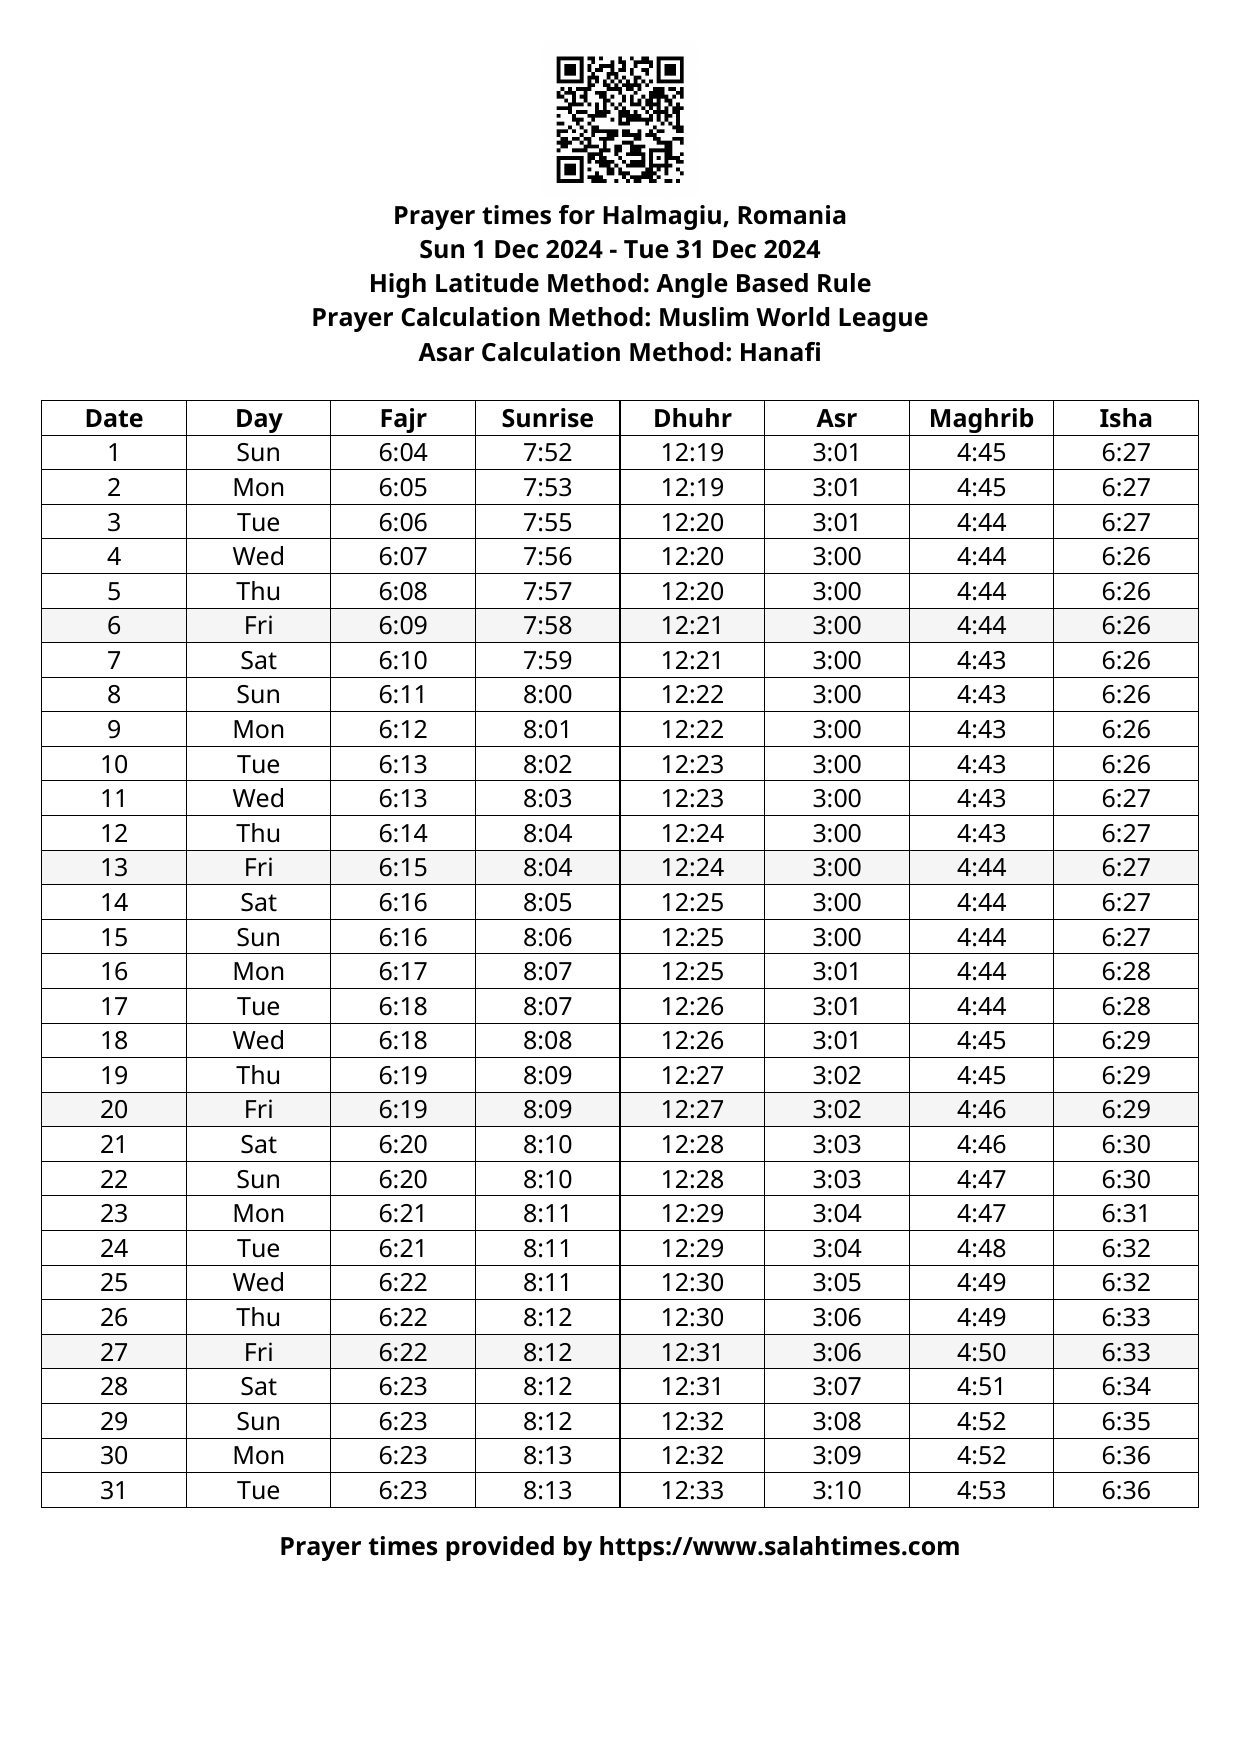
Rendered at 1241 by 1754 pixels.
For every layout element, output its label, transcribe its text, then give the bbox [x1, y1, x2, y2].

table_cell 8:13 [476, 1439, 619, 1472]
table_cell 6:26 [1054, 643, 1198, 677]
table_cell 3:00 [765, 920, 909, 953]
table_cell 19 [42, 1058, 186, 1092]
table_cell 6:27 [1054, 816, 1198, 849]
table_cell 7:55 [476, 505, 619, 538]
table_cell 12:31 [621, 1369, 764, 1403]
table_cell Mon [187, 1196, 330, 1230]
table_cell 4:43 [910, 712, 1053, 746]
table_cell 3:07 [765, 1369, 909, 1403]
table_cell 4:44 [910, 954, 1053, 988]
table_cell 3:08 [765, 1404, 909, 1437]
table_cell 6:27 [1054, 781, 1198, 815]
table_cell 5 [42, 574, 186, 607]
table_cell 3:03 [765, 1127, 909, 1161]
table_cell 6 [42, 609, 186, 642]
table_cell 7:53 [476, 470, 619, 504]
table_cell 4:46 [910, 1093, 1053, 1126]
table_cell Sat [187, 885, 330, 919]
table_cell 3:01 [765, 954, 909, 988]
table_cell 3:00 [765, 609, 909, 642]
table_cell 4:44 [910, 885, 1053, 919]
table_cell 6:26 [1054, 712, 1198, 746]
table_cell 6:05 [331, 470, 475, 504]
table_cell 4:43 [910, 816, 1053, 849]
table_cell 6:23 [331, 1439, 475, 1472]
table_cell 3:01 [765, 505, 909, 538]
table_cell 6:18 [331, 989, 475, 1022]
table_cell 16 [42, 954, 186, 988]
table_cell 6:27 [1054, 920, 1198, 953]
table_cell 8:12 [476, 1335, 619, 1368]
table_cell 26 [42, 1300, 186, 1334]
table_cell 6:13 [331, 747, 475, 780]
table_cell Wed [187, 539, 330, 573]
table_cell Tue [187, 505, 330, 538]
table_cell 3:00 [765, 678, 909, 711]
table_cell 20 [42, 1093, 186, 1126]
table_cell 6:27 [1054, 885, 1198, 919]
table_cell Mon [187, 1439, 330, 1472]
table_cell 4:48 [910, 1231, 1053, 1264]
table_header Day [187, 401, 330, 434]
table_cell 6:27 [1054, 851, 1198, 884]
table_cell 12:22 [621, 712, 764, 746]
table_cell 12:25 [621, 954, 764, 988]
table_cell 12:29 [621, 1196, 764, 1230]
table_cell 3:00 [765, 851, 909, 884]
table_cell 8:11 [476, 1196, 619, 1230]
table_cell 6:13 [331, 781, 475, 815]
table_cell 4:50 [910, 1335, 1053, 1368]
table_cell 12:27 [621, 1093, 764, 1126]
text Prayer Calculation Method: Muslim World League [42, 300, 1198, 334]
table_cell 18 [42, 1024, 186, 1057]
table_cell Thu [187, 574, 330, 607]
table_cell 6:22 [331, 1266, 475, 1299]
table_cell 8:07 [476, 954, 619, 988]
table_cell 12:24 [621, 851, 764, 884]
table_cell 3:00 [765, 816, 909, 849]
table_cell 6:20 [331, 1162, 475, 1195]
table_cell 12:20 [621, 539, 764, 573]
table_cell 6:23 [331, 1369, 475, 1403]
table_cell 12:22 [621, 678, 764, 711]
table_cell 2 [42, 470, 186, 504]
table_cell 3:05 [765, 1266, 909, 1299]
table_cell 12 [42, 816, 186, 849]
table_cell 6:29 [1054, 1058, 1198, 1092]
table_cell 6:08 [331, 574, 475, 607]
table_cell 8:13 [476, 1473, 619, 1507]
table_cell 4 [42, 539, 186, 573]
table_cell Wed [187, 781, 330, 815]
table_cell 12:32 [621, 1404, 764, 1437]
table_cell 4:44 [910, 851, 1053, 884]
table_cell 12:19 [621, 436, 764, 469]
table_cell 17 [42, 989, 186, 1022]
table_cell 3:01 [765, 470, 909, 504]
table_cell 6:33 [1054, 1335, 1198, 1368]
table_cell 12:28 [621, 1162, 764, 1195]
table_cell Sun [187, 436, 330, 469]
table_cell 30 [42, 1439, 186, 1472]
table_cell 6:18 [331, 1024, 475, 1057]
table_cell 12:20 [621, 505, 764, 538]
table_cell Mon [187, 470, 330, 504]
table_cell 6:32 [1054, 1231, 1198, 1264]
table_cell 10 [42, 747, 186, 780]
table_cell 6:04 [331, 436, 475, 469]
table_cell 12:20 [621, 574, 764, 607]
table_cell 3:06 [765, 1300, 909, 1334]
table_cell 12:30 [621, 1266, 764, 1299]
table_cell 7:59 [476, 643, 619, 677]
table_cell 6:30 [1054, 1162, 1198, 1195]
table_cell Sun [187, 920, 330, 953]
table_cell 4:44 [910, 609, 1053, 642]
table_cell 6:10 [331, 643, 475, 677]
table_cell 12:25 [621, 885, 764, 919]
table_cell 12:21 [621, 643, 764, 677]
table_cell 4:44 [910, 539, 1053, 573]
table_cell 4:52 [910, 1439, 1053, 1472]
table_cell 4:52 [910, 1404, 1053, 1437]
table_cell 3:00 [765, 574, 909, 607]
table_cell Mon [187, 954, 330, 988]
table_cell 6:27 [1054, 470, 1198, 504]
table_cell 4:45 [910, 1024, 1053, 1057]
table_cell 28 [42, 1369, 186, 1403]
table_cell 6:12 [331, 712, 475, 746]
table_cell 7 [42, 643, 186, 677]
table_cell 12:24 [621, 816, 764, 849]
table_cell 23 [42, 1196, 186, 1230]
table_header Date [42, 401, 186, 434]
table_cell 12:26 [621, 989, 764, 1022]
table_cell 6:23 [331, 1473, 475, 1507]
table_cell 6:28 [1054, 989, 1198, 1022]
table_cell 4:45 [910, 470, 1053, 504]
table_cell 8:09 [476, 1058, 619, 1092]
table_cell 8:01 [476, 712, 619, 746]
table_cell 3:01 [765, 1024, 909, 1057]
table_cell 6:30 [1054, 1127, 1198, 1161]
table_cell 8:11 [476, 1231, 619, 1264]
table_cell 12:25 [621, 920, 764, 953]
picture [542, 41, 699, 198]
table_cell 3:10 [765, 1473, 909, 1507]
table_cell 3:03 [765, 1162, 909, 1195]
table_cell 8:08 [476, 1024, 619, 1057]
table_cell 4:47 [910, 1162, 1053, 1195]
table_header Isha [1054, 401, 1198, 434]
table_cell Wed [187, 1266, 330, 1299]
table_cell 12:27 [621, 1058, 764, 1092]
table_cell Thu [187, 816, 330, 849]
text Prayer times provided by https://www.salahtimes.com [42, 1528, 1198, 1563]
table_cell 6:32 [1054, 1266, 1198, 1299]
table_cell 6:14 [331, 816, 475, 849]
table_cell 3:00 [765, 539, 909, 573]
table_cell 4:53 [910, 1473, 1053, 1507]
table_cell 6:26 [1054, 747, 1198, 780]
table_cell 4:43 [910, 747, 1053, 780]
text High Latitude Method: Angle Based Rule [42, 266, 1198, 300]
table_cell 7:52 [476, 436, 619, 469]
table_cell 4:44 [910, 989, 1053, 1022]
table_cell 6:29 [1054, 1093, 1198, 1126]
table_cell 3:00 [765, 643, 909, 677]
table_cell 6:22 [331, 1300, 475, 1334]
table_cell 27 [42, 1335, 186, 1368]
table_cell 12:32 [621, 1439, 764, 1472]
table_cell 4:44 [910, 505, 1053, 538]
table_cell 6:34 [1054, 1369, 1198, 1403]
table_cell 4:51 [910, 1369, 1053, 1403]
table_cell Tue [187, 747, 330, 780]
table_cell 6:16 [331, 920, 475, 953]
table_cell 8:05 [476, 885, 619, 919]
table_cell 8:11 [476, 1266, 619, 1299]
table_cell Fri [187, 1335, 330, 1368]
text Sun 1 Dec 2024 - Tue 31 Dec 2024 [42, 232, 1198, 266]
table_header Dhuhr [621, 401, 764, 434]
table_cell 7:58 [476, 609, 619, 642]
table_cell 6:26 [1054, 609, 1198, 642]
table_cell 8:00 [476, 678, 619, 711]
table_cell 4:44 [910, 920, 1053, 953]
table_cell Sat [187, 1369, 330, 1403]
table_header Fajr [331, 401, 475, 434]
table_cell 29 [42, 1404, 186, 1437]
table_cell 4:47 [910, 1196, 1053, 1230]
table_cell 12:21 [621, 609, 764, 642]
table_cell Fri [187, 1093, 330, 1126]
table_cell 6:36 [1054, 1439, 1198, 1472]
table_cell 25 [42, 1266, 186, 1299]
table_cell 6:17 [331, 954, 475, 988]
table_cell 14 [42, 885, 186, 919]
table_cell 8:04 [476, 816, 619, 849]
table_cell 6:07 [331, 539, 475, 573]
table_cell 6:09 [331, 609, 475, 642]
table_cell 4:45 [910, 1058, 1053, 1092]
table_cell Wed [187, 1024, 330, 1057]
table_cell 21 [42, 1127, 186, 1161]
table_cell 12:23 [621, 781, 764, 815]
table_cell 8:06 [476, 920, 619, 953]
table_cell 4:49 [910, 1266, 1053, 1299]
table_cell 12:19 [621, 470, 764, 504]
table_cell Tue [187, 1231, 330, 1264]
table_cell 12:33 [621, 1473, 764, 1507]
table_cell 13 [42, 851, 186, 884]
table_cell 31 [42, 1473, 186, 1507]
table_cell 3:01 [765, 989, 909, 1022]
table_cell Fri [187, 609, 330, 642]
table_cell 12:28 [621, 1127, 764, 1161]
table_cell 6:26 [1054, 678, 1198, 711]
table_cell 3:06 [765, 1335, 909, 1368]
table_cell 3:00 [765, 712, 909, 746]
table_cell 3 [42, 505, 186, 538]
table_cell Thu [187, 1300, 330, 1334]
table_cell 6:19 [331, 1093, 475, 1126]
table_cell 8:12 [476, 1369, 619, 1403]
table_cell 6:19 [331, 1058, 475, 1092]
table_cell 4:49 [910, 1300, 1053, 1334]
table_cell 7:57 [476, 574, 619, 607]
table_cell 6:23 [331, 1404, 475, 1437]
table_cell 6:11 [331, 678, 475, 711]
table_cell 4:43 [910, 678, 1053, 711]
table_cell Sat [187, 1127, 330, 1161]
table_cell 4:43 [910, 643, 1053, 677]
table_cell 15 [42, 920, 186, 953]
table_cell 12:23 [621, 747, 764, 780]
table_cell 6:06 [331, 505, 475, 538]
table_cell 6:15 [331, 851, 475, 884]
table_cell 6:27 [1054, 505, 1198, 538]
table_cell 8 [42, 678, 186, 711]
table_cell 3:04 [765, 1231, 909, 1264]
table_cell 6:29 [1054, 1024, 1198, 1057]
table_cell 4:46 [910, 1127, 1053, 1161]
table_cell Fri [187, 851, 330, 884]
table_cell Sat [187, 643, 330, 677]
table_cell 7:56 [476, 539, 619, 573]
table_header Sunrise [476, 401, 619, 434]
table_cell 6:27 [1054, 436, 1198, 469]
table_cell 24 [42, 1231, 186, 1264]
table_cell 4:43 [910, 781, 1053, 815]
table_cell 6:36 [1054, 1473, 1198, 1507]
table_cell Tue [187, 1473, 330, 1507]
table_cell 6:28 [1054, 954, 1198, 988]
table_cell 3:01 [765, 436, 909, 469]
table_header Maghrib [910, 401, 1053, 434]
table_cell Thu [187, 1058, 330, 1092]
table_cell 3:02 [765, 1093, 909, 1126]
table_cell 3:04 [765, 1196, 909, 1230]
table_cell 6:26 [1054, 539, 1198, 573]
table_cell 22 [42, 1162, 186, 1195]
table_cell Sun [187, 1162, 330, 1195]
table_cell 8:12 [476, 1300, 619, 1334]
table_cell 12:26 [621, 1024, 764, 1057]
table_cell 3:00 [765, 747, 909, 780]
table_cell 6:21 [331, 1231, 475, 1264]
table_cell 8:12 [476, 1404, 619, 1437]
table_cell 8:09 [476, 1093, 619, 1126]
table_cell Mon [187, 712, 330, 746]
table_cell 6:35 [1054, 1404, 1198, 1437]
table_cell 3:02 [765, 1058, 909, 1092]
table_cell 9 [42, 712, 186, 746]
table_cell Sun [187, 678, 330, 711]
table_cell 6:21 [331, 1196, 475, 1230]
table_header Asr [765, 401, 909, 434]
table_cell 3:00 [765, 885, 909, 919]
table_cell 8:02 [476, 747, 619, 780]
table_cell 8:07 [476, 989, 619, 1022]
table_cell 6:16 [331, 885, 475, 919]
table_cell 11 [42, 781, 186, 815]
table_cell 12:29 [621, 1231, 764, 1264]
table_cell 12:31 [621, 1335, 764, 1368]
table_cell 4:45 [910, 436, 1053, 469]
table_cell 6:20 [331, 1127, 475, 1161]
table_cell 6:33 [1054, 1300, 1198, 1334]
table_cell 3:00 [765, 781, 909, 815]
text Asar Calculation Method: Hanafi [42, 334, 1198, 368]
text Prayer times for Halmagiu, Romania [42, 198, 1198, 232]
table_cell Tue [187, 989, 330, 1022]
table_cell 12:30 [621, 1300, 764, 1334]
table_cell Sun [187, 1404, 330, 1437]
table_cell 6:26 [1054, 574, 1198, 607]
table_cell 8:10 [476, 1162, 619, 1195]
table_cell 4:44 [910, 574, 1053, 607]
table_cell 8:03 [476, 781, 619, 815]
table_cell 6:31 [1054, 1196, 1198, 1230]
table_cell 1 [42, 436, 186, 469]
table_cell 8:10 [476, 1127, 619, 1161]
table_cell 6:22 [331, 1335, 475, 1368]
table_cell 8:04 [476, 851, 619, 884]
table_cell 3:09 [765, 1439, 909, 1472]
